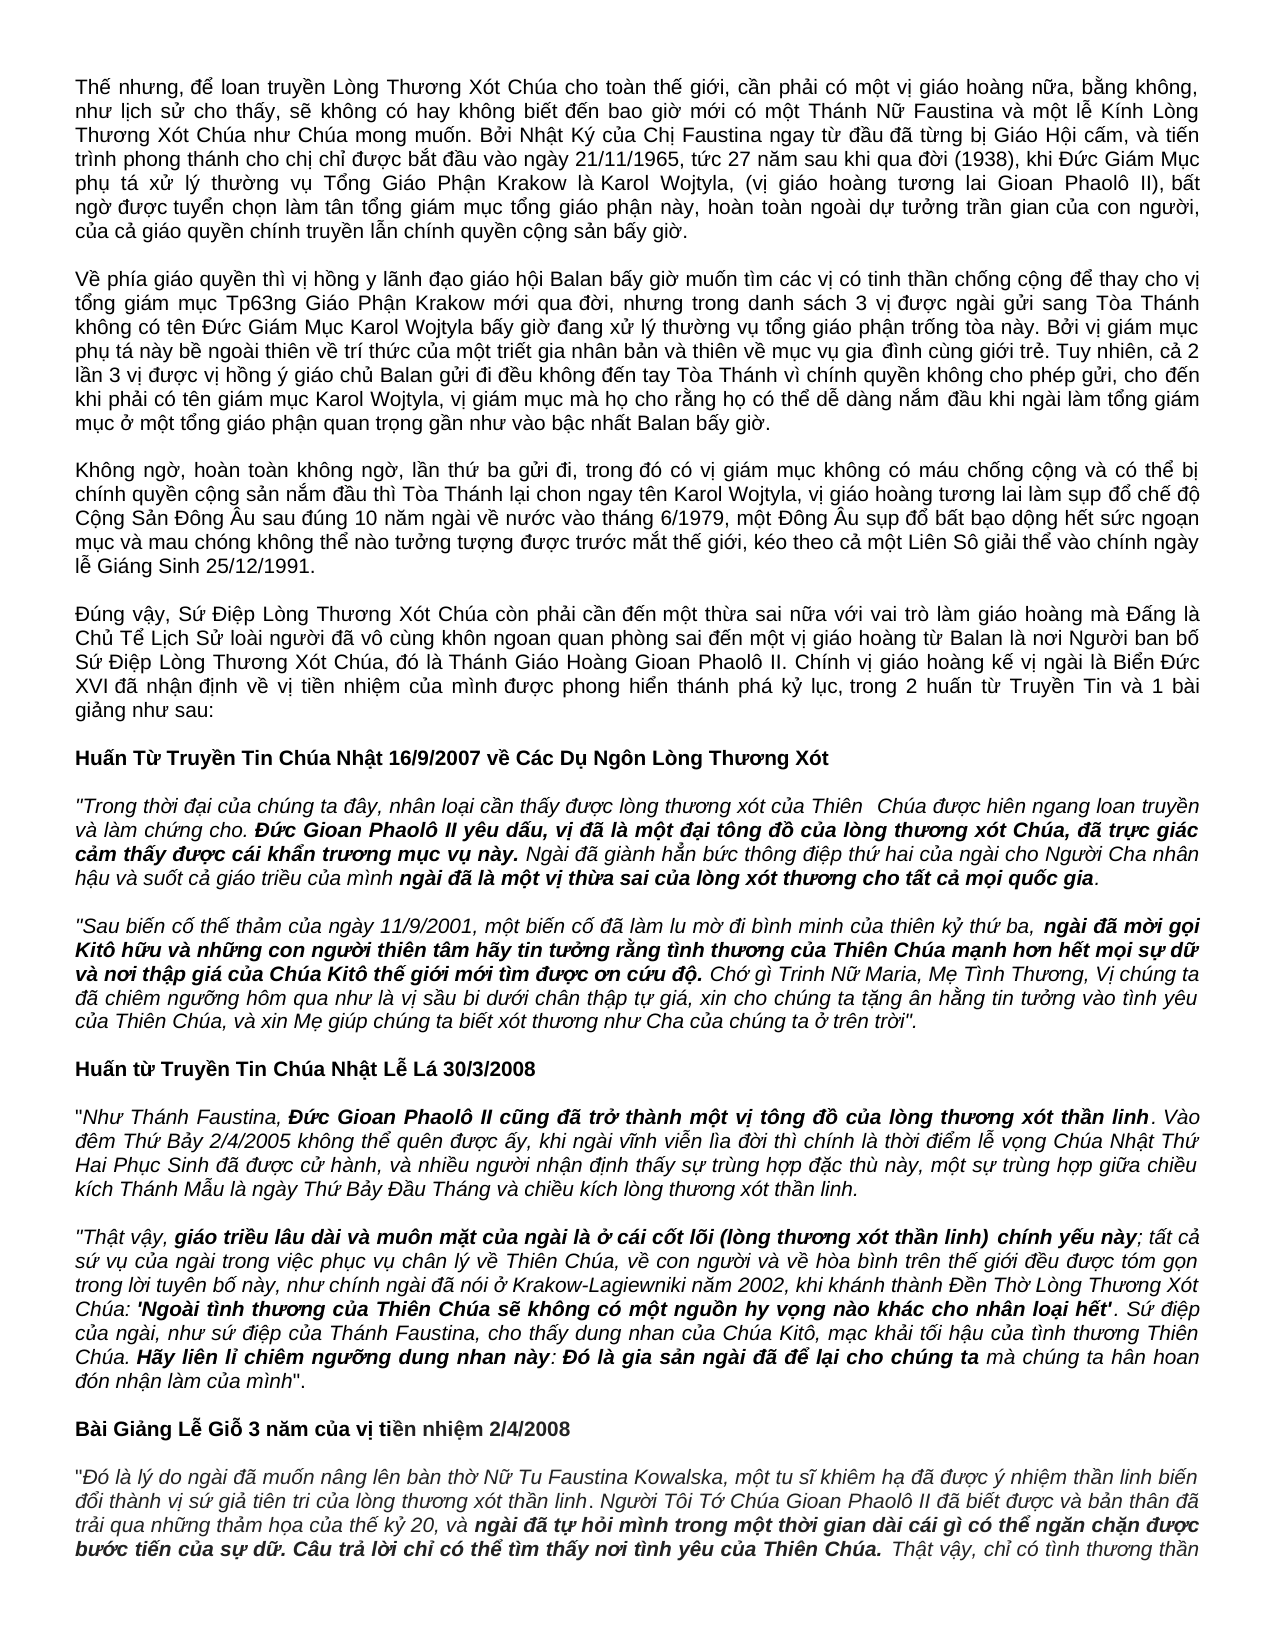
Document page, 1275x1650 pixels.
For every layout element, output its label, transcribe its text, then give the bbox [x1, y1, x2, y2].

text "Sau biến cố thế thảm của ngày 11/9/2001, một biến cố đã làm lu mờ đi bình minh của thiên kỷ thứ ba, ngài đã mời gọi Kitô hữu và những con người thiên tâm hãy tin tưởng rằng tình thương của Thiên Chúa mạnh hơn hết mọi sự dữ và nơi thập giá của Chúa Kitô thế giới mới tìm được ơn cứu độ. Chớ gì Trinh Nữ Maria, Mẹ Tình Thương, Vị chúng ta đã chiêm ngưỡng hôm qua như là vị sầu bi dưới chân thập tự giá, xin cho chúng ta tặng ân hằng tin tưởng vào tình yêu của Thiên Chúa, và xin Mẹ giúp chúng ta biết xót thương như Cha của chúng ta ở trên trời". [75, 913, 1200, 1033]
text "Trong thời đại của chúng ta đây, nhân loại cần thấy được lòng thương xót của Thiên Chúa được hiên ngang loan truyền và làm chứng cho. Đức Gioan Phaolô II yêu dấu, vị đã là một đại tông đồ của lòng thương xót Chúa, đã trực giác cảm thấy được cái khẩn trương mục vụ này. Ngài đã giành hẳn bức thông điệp thứ hai của ngài cho Người Cha nhân hậu và suốt cả giáo triều của mình ngài đã là một vị thừa sai của lòng xót thương cho tất cả mọi quốc gia. [75, 794, 1200, 889]
text "Như Thánh Faustina, Đức Gioan Phaolô II cũng đã trở thành một vị tông đồ của lòng thương xót thần linh. Vào đêm Thứ Bảy 2/4/2005 không thể quên được ấy, khi ngài vĩnh viễn lìa đời thì chính là thời điểm lễ vọng Chúa Nhật Thứ Hai Phục Sinh đã được cử hành, và nhiều người nhận định thấy sự trùng hợp đặc thù này, một sự trùng hợp giữa chiều kích Thánh Mẫu là ngày Thứ Bảy Đầu Tháng và chiều kích lòng thương xót thần linh. [75, 1105, 1200, 1201]
text Bài Giảng Lễ Giỗ 3 năm của vị tiền nhiệm 2/4/2008 [75, 1417, 1200, 1441]
text "Thật vậy, giáo triều lâu dài và muôn mặt của ngài là ở cái cốt lõi (lòng thương xót thần linh) chính yếu này; tất cả sứ vụ của ngài trong việc phục vụ chân lý về Thiên Chúa, về con người và về hòa bình trên thế giới đều được tóm gọn trong lời tuyên bố này, như chính ngài đã nói ở Krakow-Lagiewniki năm 2002, khi khánh thành Đền Thờ Lòng Thương Xót Chúa: 'Ngoài tình thương của Thiên Chúa sẽ không có một nguồn hy vọng nào khác cho nhân loại hết'. Sứ điệp của ngài, như sứ điệp của Thánh Faustina, cho thấy dung nhan của Chúa Kitô, mạc khải tối hậu của tình thương Thiên Chúa. Hãy liên lỉ chiêm ngưỡng dung nhan này: Đó là gia sản ngài đã để lại cho chúng ta mà chúng ta hân hoan đón nhận làm của mình". [75, 1225, 1200, 1393]
text Không ngờ, hoàn toàn không ngờ, lần thứ ba gửi đi, trong đó có vị giám mục không có máu chống cộng và có thể bị chính quyền cộng sản nắm đầu thì Tòa Thánh lại chon ngay tên Karol Wojtyla, vị giáo hoàng tương lai làm sụp đổ chế độ Cộng Sản Đông Âu sau đúng 10 năm ngài về nước vào tháng 6/1979, một Đông Âu sụp đổ bất bạo dộng hết sức ngoạn mục và mau chóng không thể nào tưởng tượng được trước mắt thế giới, kéo theo cả một Liên Sô giải thể vào chính ngày lễ Giáng Sinh 25/12/1991. [75, 458, 1200, 578]
text Về phía giáo quyền thì vị hồng y lãnh đạo giáo hội Balan bấy giờ muốn tìm các vị có tinh thần chống cộng để thay cho vị tổng giám mục Tp63ng Giáo Phận Krakow mới qua đời, nhưng trong danh sách 3 vị được ngài gửi sang Tòa Thánh không có tên Đức Giám Mục Karol Wojtyla bấy giờ đang xử lý thường vụ tổng giáo phận trống tòa này. Bởi vị giám mục phụ tá này bề ngoài thiên về trí thức của một triết gia nhân bản và thiên về mục vụ gia đình cùng giới trẻ. Tuy nhiên, cả 2 lần 3 vị được vị hồng ý giáo chủ Balan gửi đi đều không đến tay Tòa Thánh vì chính quyền không cho phép gửi, cho đến khi phải có tên giám mục Karol Wojtyla, vị giám mục mà họ cho rằng họ có thể dễ dàng nắm đầu khi ngài làm tổng giám mục ở một tổng giáo phận quan trọng gần như vào bậc nhất Balan bấy giờ. [75, 267, 1200, 434]
text Đúng vậy, Sứ Điệp Lòng Thương Xót Chúa còn phải cần đến một thừa sai nữa với vai trò làm giáo hoàng mà Đấng là Chủ Tể Lịch Sử loài người đã vô cùng khôn ngoan quan phòng sai đến một vị giáo hoàng từ Balan là nơi Người ban bố Sứ Điệp Lòng Thương Xót Chúa, đó là Thánh Giáo Hoàng Gioan Phaolô II. Chính vị giáo hoàng kế vị ngài là Biển Đức XVI đã nhận định về vị tiền nhiệm của mình được phong hiển thánh phá kỷ lục, trong 2 huấn từ Truyền Tin và 1 bài giảng như sau: [75, 602, 1200, 722]
text Huấn từ Truyền Tin Chúa Nhật Lễ Lá 30/3/2008 [75, 1057, 1200, 1081]
text Huấn Từ Truyền Tin Chúa Nhật 16/9/2007 về Các Dụ Ngôn Lòng Thương Xót [75, 746, 1200, 770]
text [75, 1464, 1200, 1560]
text Thế nhưng, để loan truyền Lòng Thương Xót Chúa cho toàn thế giới, cần phải có một vị giáo hoàng nữa, bằng không, như lịch sử cho thấy, sẽ không có hay không biết đến bao giờ mới có một Thánh Nữ Faustina và một lễ Kính Lòng Thương Xót Chúa như Chúa mong muốn. Bởi Nhật Ký của Chị Faustina ngay từ đầu đã từng bị Giáo Hội cấm, và tiến trình phong thánh cho chị chỉ được bắt đầu vào ngày 21/11/1965, tức 27 năm sau khi qua đời (1938), khi Đức Giám Mục phụ tá xử lý thường vụ Tổng Giáo Phận Krakow là Karol Wojtyla, (vị giáo hoàng tương lai Gioan Phaolô II), bất ngờ được tuyển chọn làm tân tổng giám mục tổng giáo phận này, hoàn toàn ngoài dự tưởng trần gian của con người, của cả giáo quyền chính truyền lẫn chính quyền cộng sản bấy giờ. [75, 75, 1200, 243]
